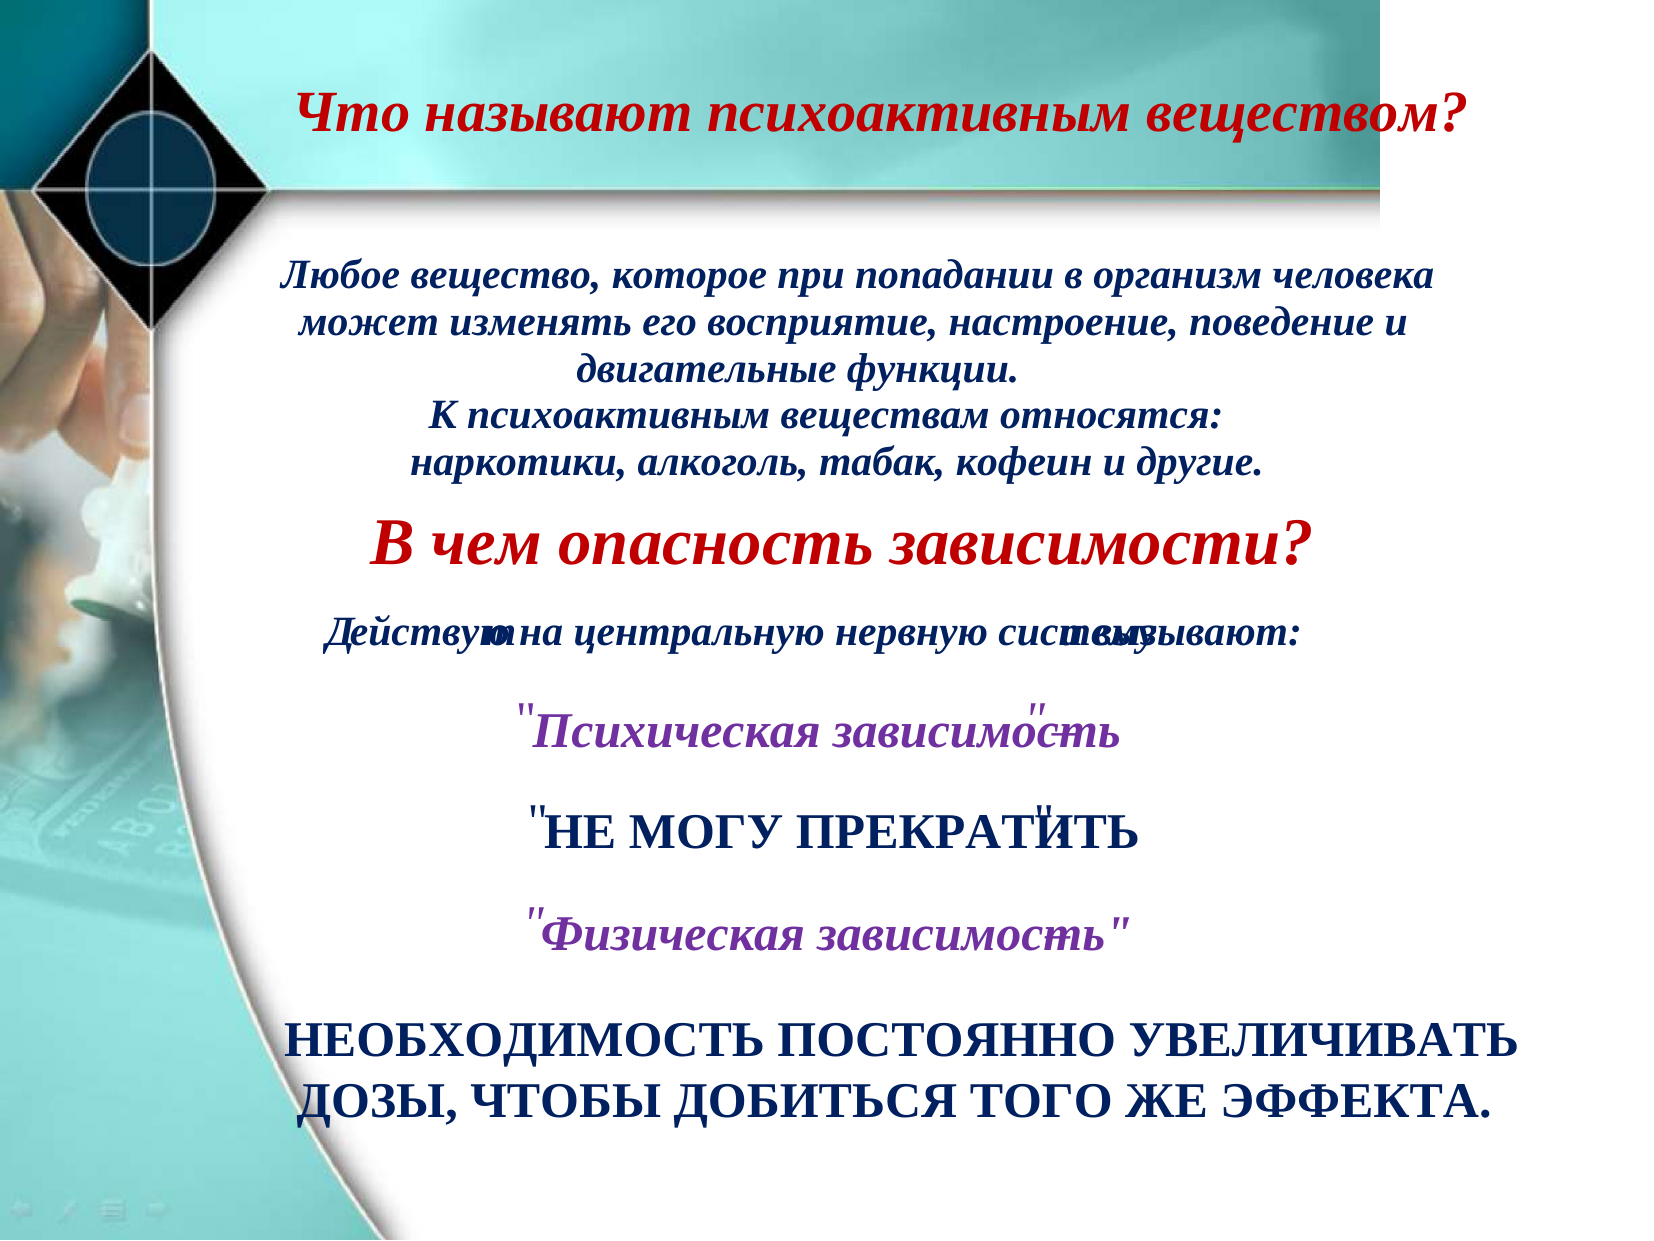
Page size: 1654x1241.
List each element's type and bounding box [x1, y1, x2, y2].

picture [0, 0, 139, 166]
picture [0, 0, 1380, 1240]
